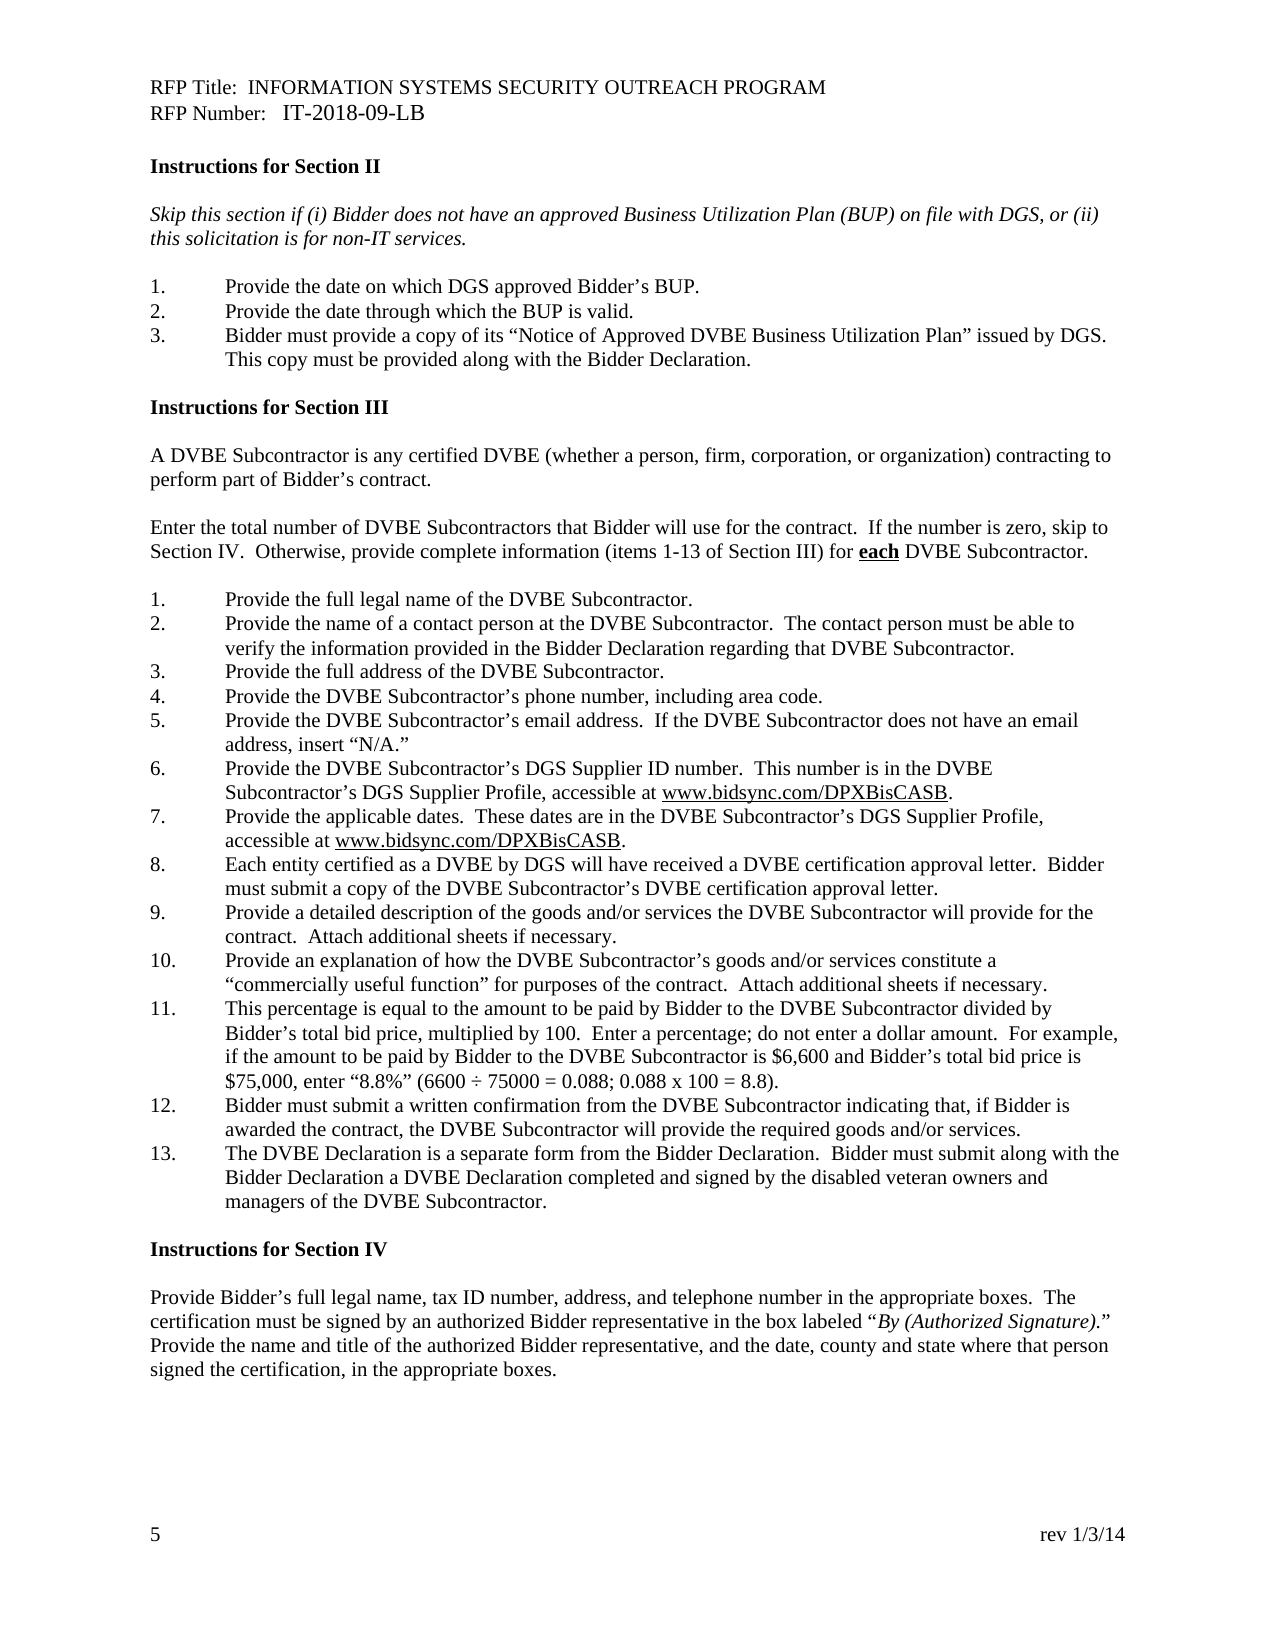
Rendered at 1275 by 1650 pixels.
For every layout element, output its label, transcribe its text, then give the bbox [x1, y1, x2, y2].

text 5. Provide the DVBE Subcontractor’s email address. If the DVBE Subcontractor does not have an email address, insert “N/A.” [150, 708, 1125, 756]
text 4. Provide the DVBE Subcontractor’s phone number, including area code. [150, 683, 1125, 708]
text 3. Bidder must provide a copy of its “Notice of Approved DVBE Business Utilization Plan” issued by DGS. This copy must be provided along with the Bidder Declaration. [150, 323, 1125, 371]
text Enter the total number of DVBE Subcontractors that Bidder will use for the contract. If the number is zero, skip to Section IV. Otherwise, provide complete information (items 1-13 of Section III) for each DVBE Subcontractor. [150, 515, 1125, 563]
text 9. Provide a detailed description of the goods and/or services the DVBE Subcontractor will provide for the contract. Attach additional sheets if necessary. [150, 900, 1125, 948]
text 7. Provide the applicable dates. These dates are in the DVBE Subcontractor’s DGS Supplier Profile, accessible at www.bidsync.com/DPXBisCASB. [150, 804, 1125, 852]
text 2. Provide the date through which the BUP is valid. [150, 298, 1125, 323]
text 1. Provide the date on which DGS approved Bidder’s BUP. [150, 274, 1125, 298]
text Instructions for Section III [150, 395, 1125, 419]
text A DVBE Subcontractor is any certified DVBE (whether a person, firm, corporation, or organization) contracting to perform part of Bidder’s contract. [150, 443, 1125, 491]
text 10. Provide an explanation of how the DVBE Subcontractor’s goods and/or services constitute a “commercially useful function” for purposes of the contract. Attach additional sheets if necessary. [150, 948, 1125, 996]
text 12. Bidder must submit a written confirmation from the DVBE Subcontractor indicating that, if Bidder is awarded the contract, the DVBE Subcontractor will provide the required goods and/or services. [150, 1093, 1125, 1141]
text 3. Provide the full address of the DVBE Subcontractor. [150, 659, 1125, 683]
text 1. Provide the full legal name of the DVBE Subcontractor. [150, 587, 1125, 611]
text 13. The DVBE Declaration is a separate form from the Bidder Declaration. Bidder must submit along with the Bidder Declaration a DVBE Declaration completed and signed by the disabled veteran owners and managers of the DVBE Subcontractor. [150, 1141, 1125, 1213]
text Instructions for Section IV [150, 1237, 1125, 1261]
text 11. This percentage is equal to the amount to be paid by Bidder to the DVBE Subcontractor divided by Bidder’s total bid price, multiplied by 100. Enter a percentage; do not enter a dollar amount. For example, if the amount to be paid by Bidder to the DVBE Subcontractor is $6,600 and Bidder’s total bid price is $75,000, enter “8.8%” (6600 ÷ 75000 = 0.088; 0.088 x 100 = 8.8). [150, 996, 1125, 1093]
text 6. Provide the DVBE Subcontractor’s DGS Supplier ID number. This number is in the DVBE Subcontractor’s DGS Supplier Profile, accessible at www.bidsync.com/DPXBisCASB. [150, 756, 1125, 804]
text Instructions for Section II [150, 154, 1125, 178]
text 8. Each entity certified as a DVBE by DGS will have received a DVBE certification approval letter. Bidder must submit a copy of the DVBE Subcontractor’s DVBE certification approval letter. [150, 852, 1125, 900]
text Provide Bidder’s full legal name, tax ID number, address, and telephone number in the appropriate boxes. The certification must be signed by an authorized Bidder representative in the box labeled “By (Authorized Signature).” Provide the name and title of the authorized Bidder representative, and the date, county and state where that person signed the certification, in the appropriate boxes. [150, 1285, 1125, 1381]
text 2. Provide the name of a contact person at the DVBE Subcontractor. The contact person must be able to verify the information provided in the Bidder Declaration regarding that DVBE Subcontractor. [150, 611, 1125, 659]
text Skip this section if (i) Bidder does not have an approved Business Utilization Plan (BUP) on file with DGS, or (ii) this solicitation is for non-IT services. [150, 202, 1125, 250]
